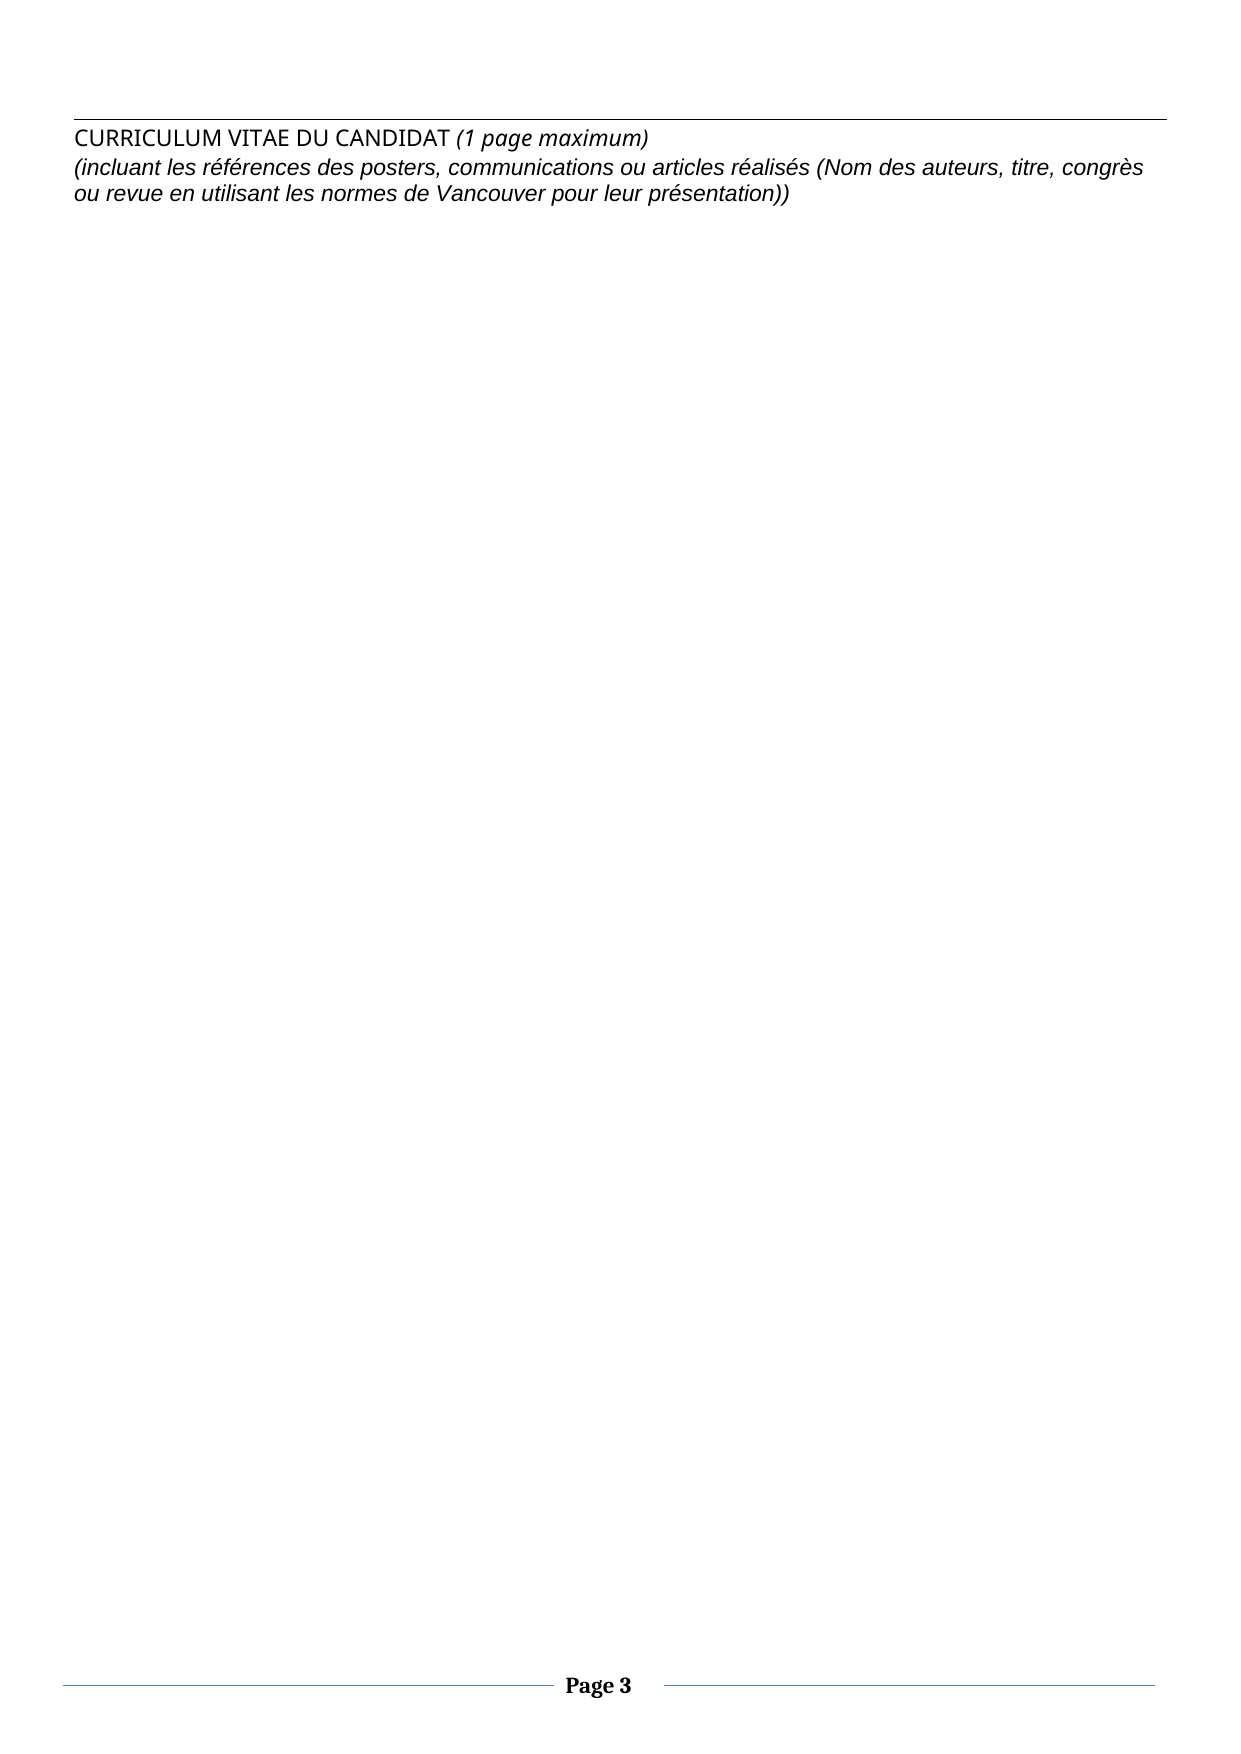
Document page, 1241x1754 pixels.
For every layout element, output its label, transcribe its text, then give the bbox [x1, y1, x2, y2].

text CURRICULUM VITAE DU CANDIDAT (1 page maximum) [74, 120, 1167, 154]
text (incluant les références des posters, communications ou articles réalisés (Nom des auteurs, titre, congrès ou revue en utilisant les normes de Vancouver pour leur présentation)) [74, 154, 1167, 206]
